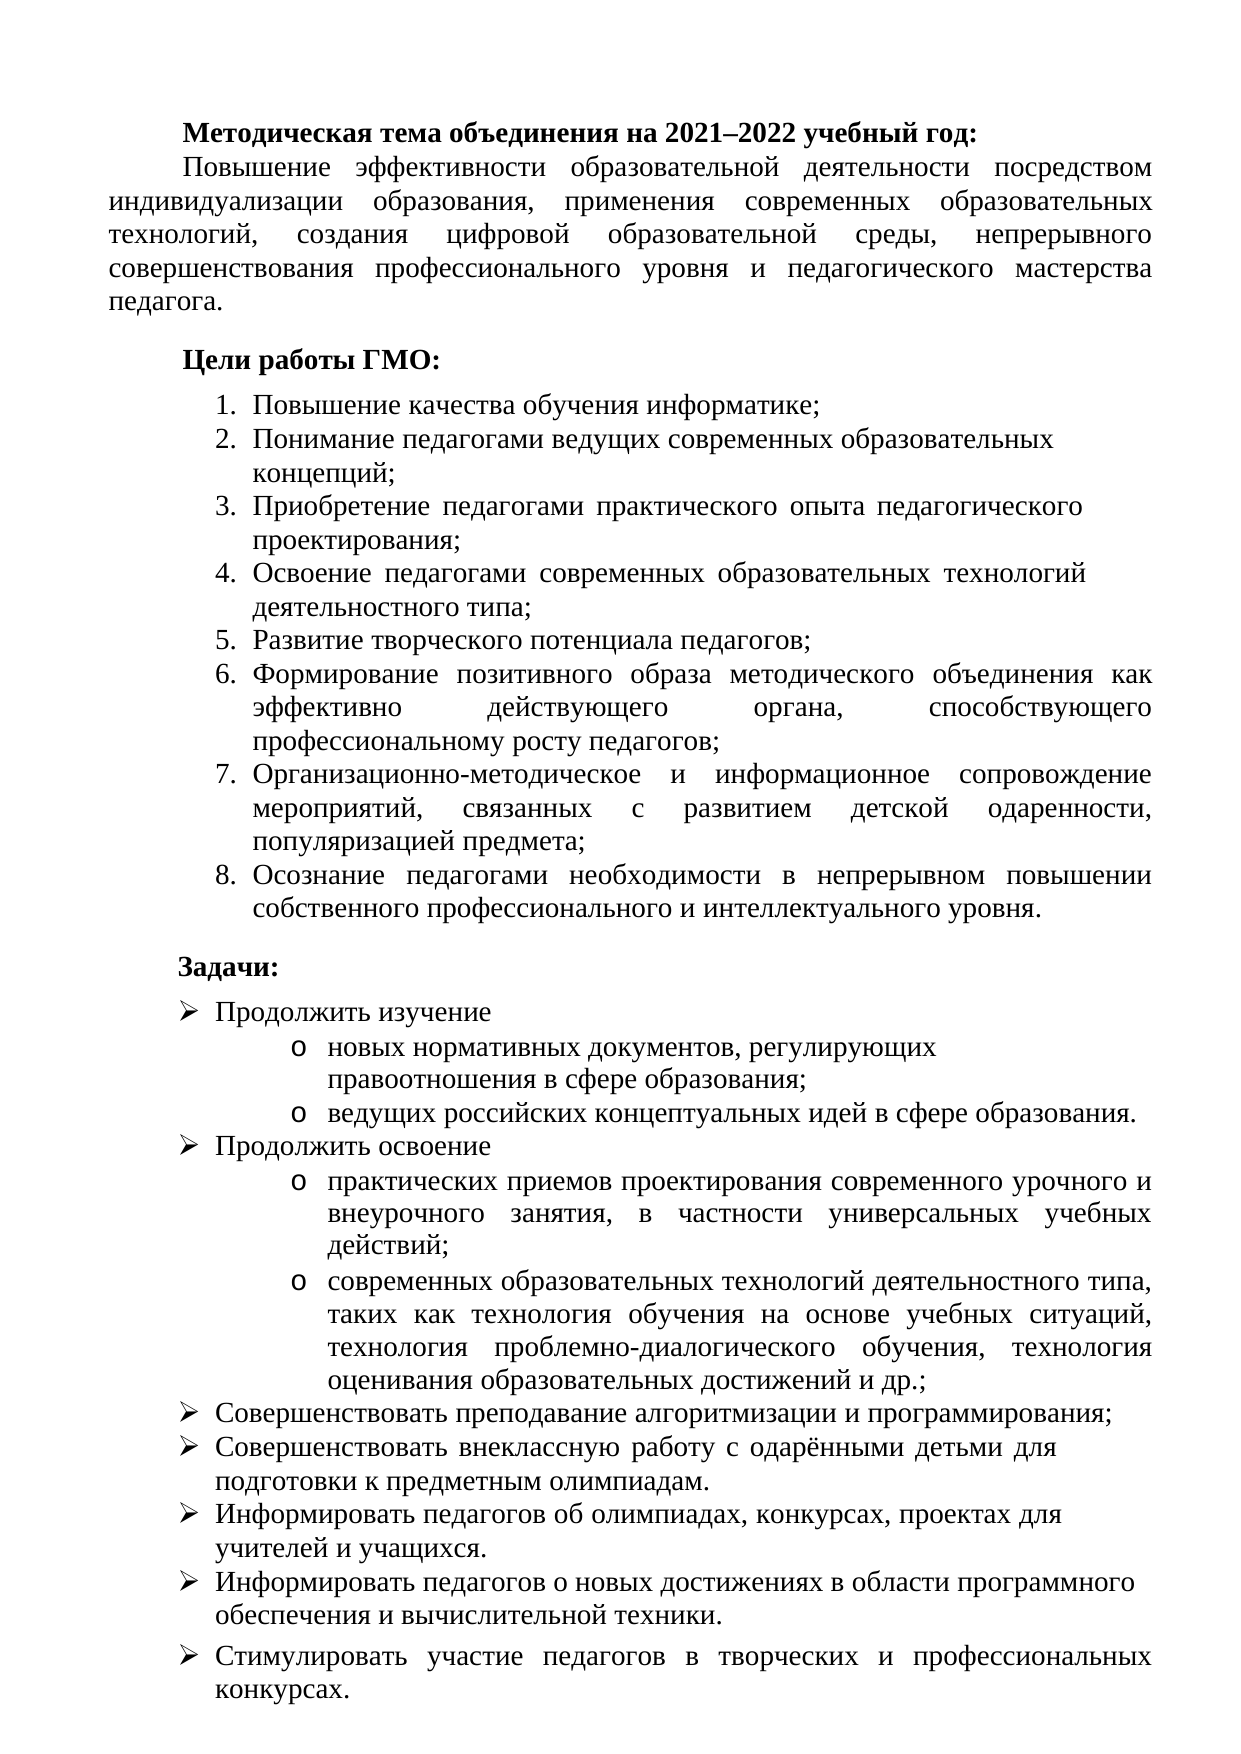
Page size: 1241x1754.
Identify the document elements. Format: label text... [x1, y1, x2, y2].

text Повышение эффективности образовательной деятельности посредством индивидуализации образования, применения современных образовательных технологий, создания цифровой образовательной среды, непрерывного совершенствования профессионального уровня и педагогического мастерства педагога. [108, 149, 1153, 317]
list Информировать педагогов об олимпиадах, конкурсах, проектах для учителей и учащихся. [177, 1497, 1153, 1564]
subtitle Задачи: [177, 949, 1205, 983]
list Информировать педагогов о новых достижениях в области программного обеспечения и вычислительной техники. [177, 1564, 1136, 1631]
subtitle Цели работы ГМО: [108, 342, 1205, 376]
list Стимулировать участие педагогов в творческих и профессиональных конкурсах. [177, 1638, 1153, 1705]
list Совершенствовать преподавание алгоритмизации и программирования; [177, 1396, 1205, 1429]
subtitle Методическая тема объединения на 2021–2022 учебный год: [108, 116, 1205, 149]
list Приобретение педагогами практического опыта педагогического проектирования; [215, 488, 1152, 556]
list Продолжить освоение [177, 1130, 1205, 1162]
list новых нормативных документов, регулирующих правоотношения в сфере образования; [290, 1030, 1119, 1095]
list Развитие творческого потенциала педагогов; [215, 623, 1205, 656]
list Повышение качества обучения информатике; [215, 388, 1205, 421]
list Продолжить изучение [177, 995, 1205, 1028]
list ведущих российских концептуальных идей в сфере образования. [290, 1095, 1205, 1130]
list Осознание педагогами необходимости в непрерывном повышении собственного профессионального и интеллектуального уровня. [215, 857, 1153, 924]
list современных образовательных технологий деятельностного типа, таких как технология обучения на основе учебных ситуаций, технология проблемно-диалогического обучения, технология оценивания образовательных достижений и др.; [290, 1262, 1152, 1396]
list Освоение педагогами современных образовательных технологий деятельностного типа; [215, 556, 1153, 623]
list Формирование позитивного образа методического объединения как эффективно действующего органа, способствующего профессиональному росту педагогов; [215, 656, 1152, 756]
list практических приемов проектирования современного урочного и внеурочного занятия, в частности универсальных учебных действий; [290, 1163, 1152, 1261]
list Понимание педагогами ведущих современных образовательных концепций; [215, 421, 1153, 488]
list Организационно-методическое и информационное сопровождение мероприятий, связанных с развитием детской одаренности, популяризацией предмета; [215, 756, 1152, 857]
list Совершенствовать внеклассную работу с одарёнными детьми для подготовки к предметным олимпиадам. [177, 1429, 1153, 1497]
